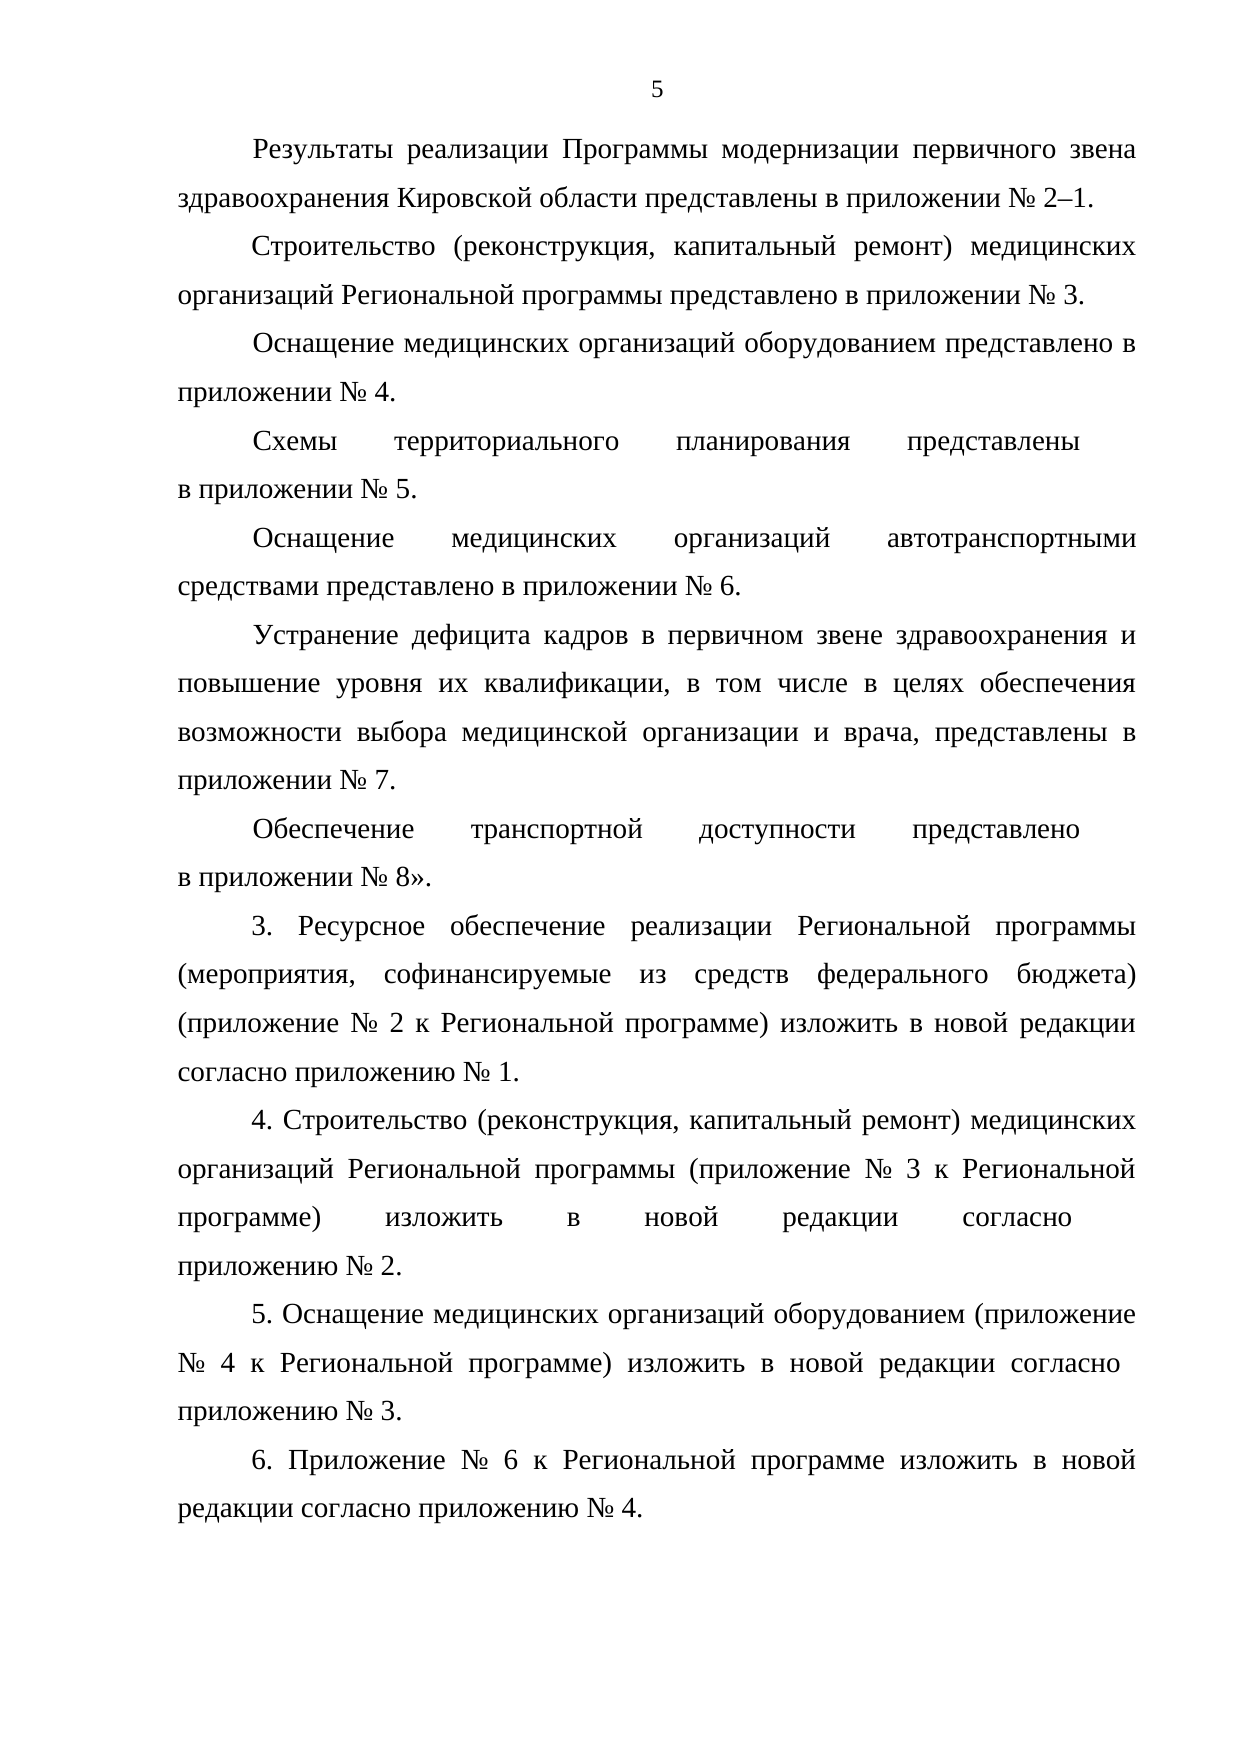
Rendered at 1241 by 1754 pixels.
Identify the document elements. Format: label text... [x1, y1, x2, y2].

text Устранение дефицита кадров в первичном звене здравоохранения и повышение уровня их квалификации, в том числе в целях обеспечения возможности выбора медицинской организации и врача, представлены в приложении № 7. [177, 617, 1137, 796]
text 3. Ресурсное обеспечение реализации Региональной программы (мероприятия, софинансируемые из средств федерального бюджета) (приложение № 2 к Региональной программе) изложить в новой редакции согласно приложению № 1. [177, 908, 1137, 1087]
text Обеспечение транспортной доступности представлено в приложении № 8». [177, 811, 1137, 893]
text Оснащение медицинских организаций автотранспортными средствами представлено в приложении № 6. [177, 520, 1137, 602]
text Оснащение медицинских организаций оборудованием представлено в приложении № 4. [177, 326, 1137, 408]
text Результаты реализации Программы модернизации первичного звена здравоохранения Кировской области представлены в приложении № 2–1. [177, 131, 1137, 213]
text 4. Строительство (реконструкция, капитальный ремонт) медицинских организаций Региональной программы (приложение № 3 к Региональной программе) изложить в новой редакции согласно приложению № 2. [177, 1102, 1137, 1281]
text Схемы территориального планирования представлены в приложении № 5. [177, 423, 1137, 505]
text 6. Приложение № 6 к Региональной программе изложить в новой редакции согласно приложению № 4. [177, 1442, 1137, 1589]
text Строительство (реконструкция, капитальный ремонт) медицинских организаций Региональной программы представлено в приложении № 3. [177, 228, 1137, 311]
text 5. Оснащение медицинских организаций оборудованием (приложение № 4 к Региональной программе) изложить в новой редакции согласно приложению № 3. [177, 1296, 1137, 1427]
